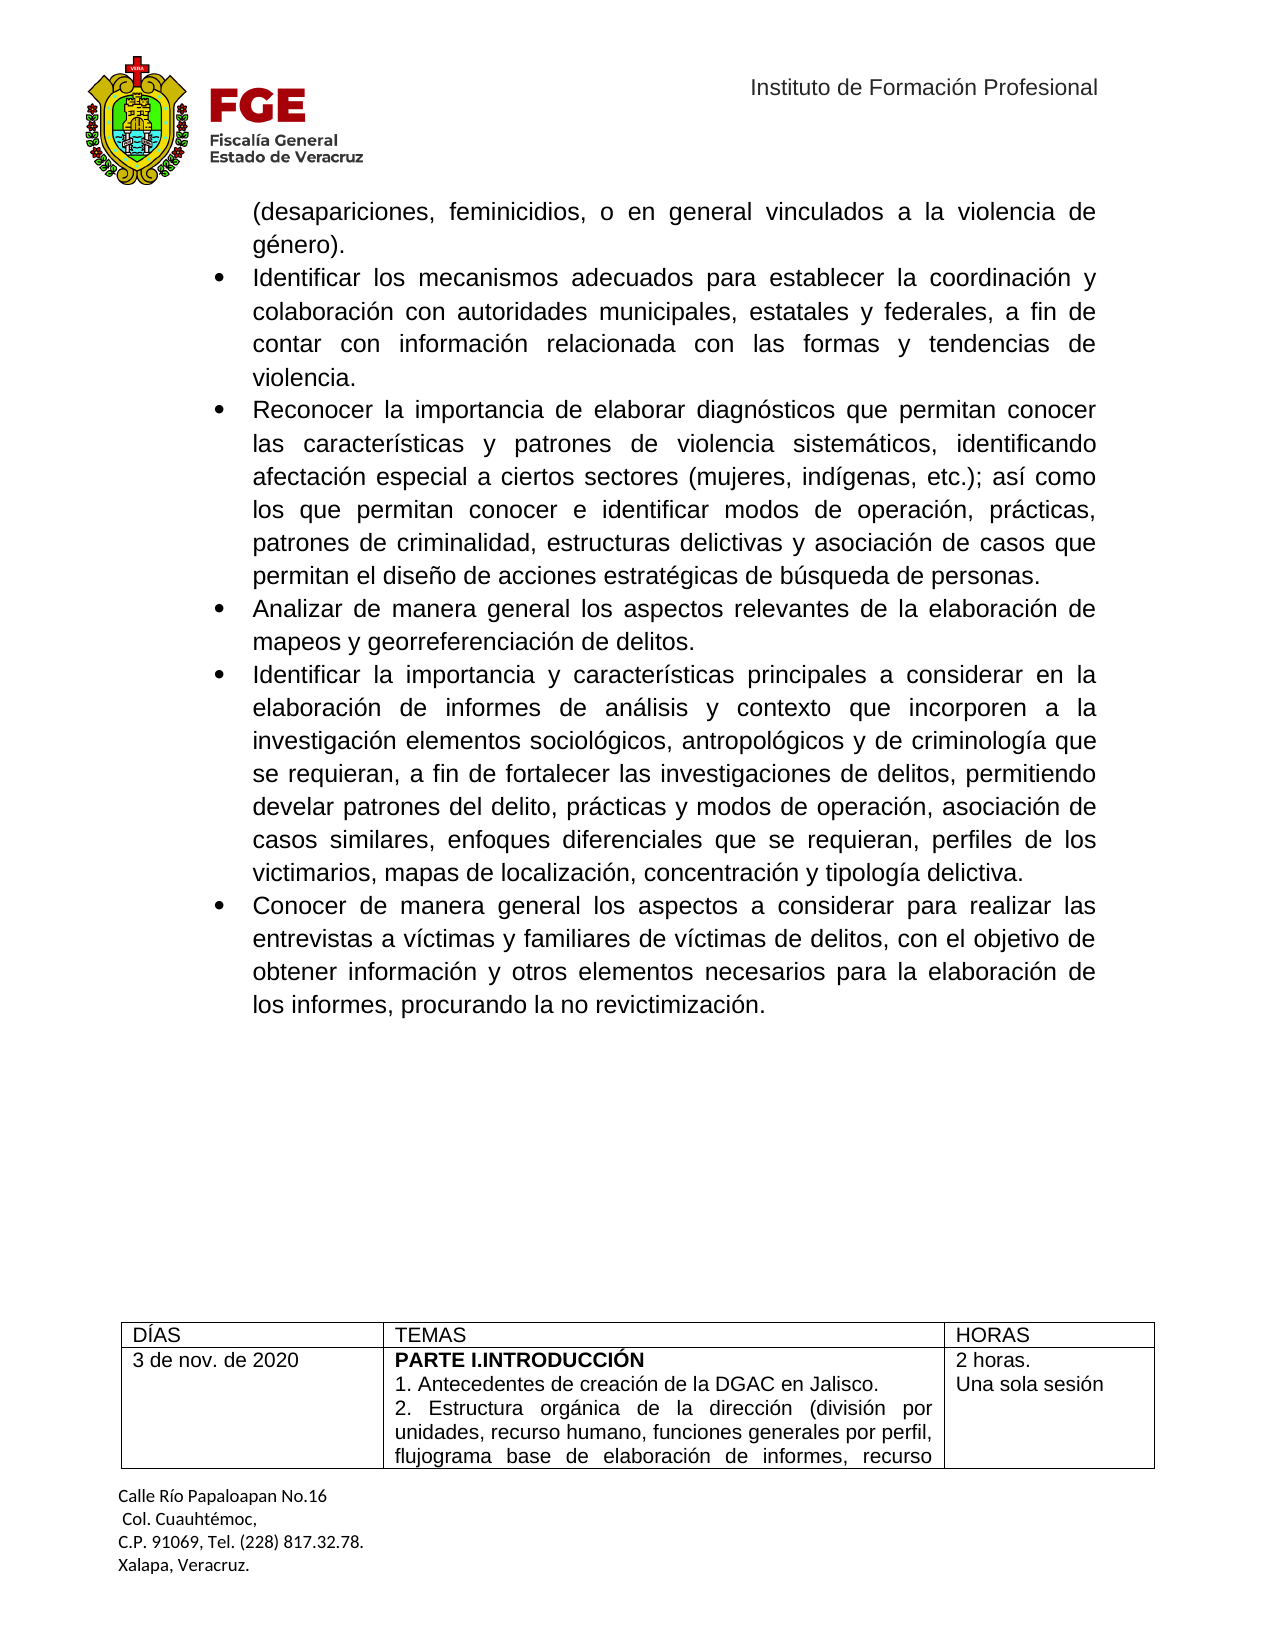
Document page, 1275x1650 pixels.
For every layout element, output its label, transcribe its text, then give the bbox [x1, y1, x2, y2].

picture [85, 56, 363, 185]
list Analizar de manera general los aspectos relevantes de la elaboración de mapeos y georreferenciación de delitos. [215, 594, 1098, 656]
list Conocer de manera general los aspectos a considerar para realizar las entrevistas a víctimas y familiares de víctimas de delitos, con el objetivo de obtener información y otros elementos necesarios para la elaboración de los informes, procurando la no revictimización. [215, 891, 1098, 1019]
table_cell 2 horas. Una sola sesión [945, 1348, 1154, 1468]
table_header HORAS [945, 1323, 1154, 1347]
table_header DÍAS [122, 1323, 383, 1347]
list Reconocer la importancia de elaborar diagnósticos que permitan conocer las características y patrones de violencia sistemáticos, identificando afectación especial a ciertos sectores (mujeres, indígenas, etc.); así como los que permitan conocer e identificar modos de operación, prácticas, patrones de criminalidad, estructuras delictivas y asociación de casos que permitan el diseño de acciones estratégicas de búsqueda de personas. [215, 396, 1098, 589]
list Identificar la importancia y características principales a considerar en la elaboración de informes de análisis y contexto que incorporen a la investigación elementos sociológicos, antropológicos y de criminología que se requieran, a fin de fortalecer las investigaciones de delitos, permitiendo develar patrones del delito, prácticas y modos de operación, asociación de casos similares, enfoques diferenciales que se requieran, perfiles de los victimarios, mapas de localización, concentración y tipología delictiva. [215, 660, 1098, 887]
table_cell 3 de nov. de 2020 [122, 1348, 383, 1468]
table_header TEMAS [384, 1323, 944, 1347]
list Identificar los mecanismos adecuados para establecer la coordinación y colaboración con autoridades municipales, estatales y federales, a fin de contar con información relacionada con las formas y tendencias de violencia. [215, 263, 1098, 391]
